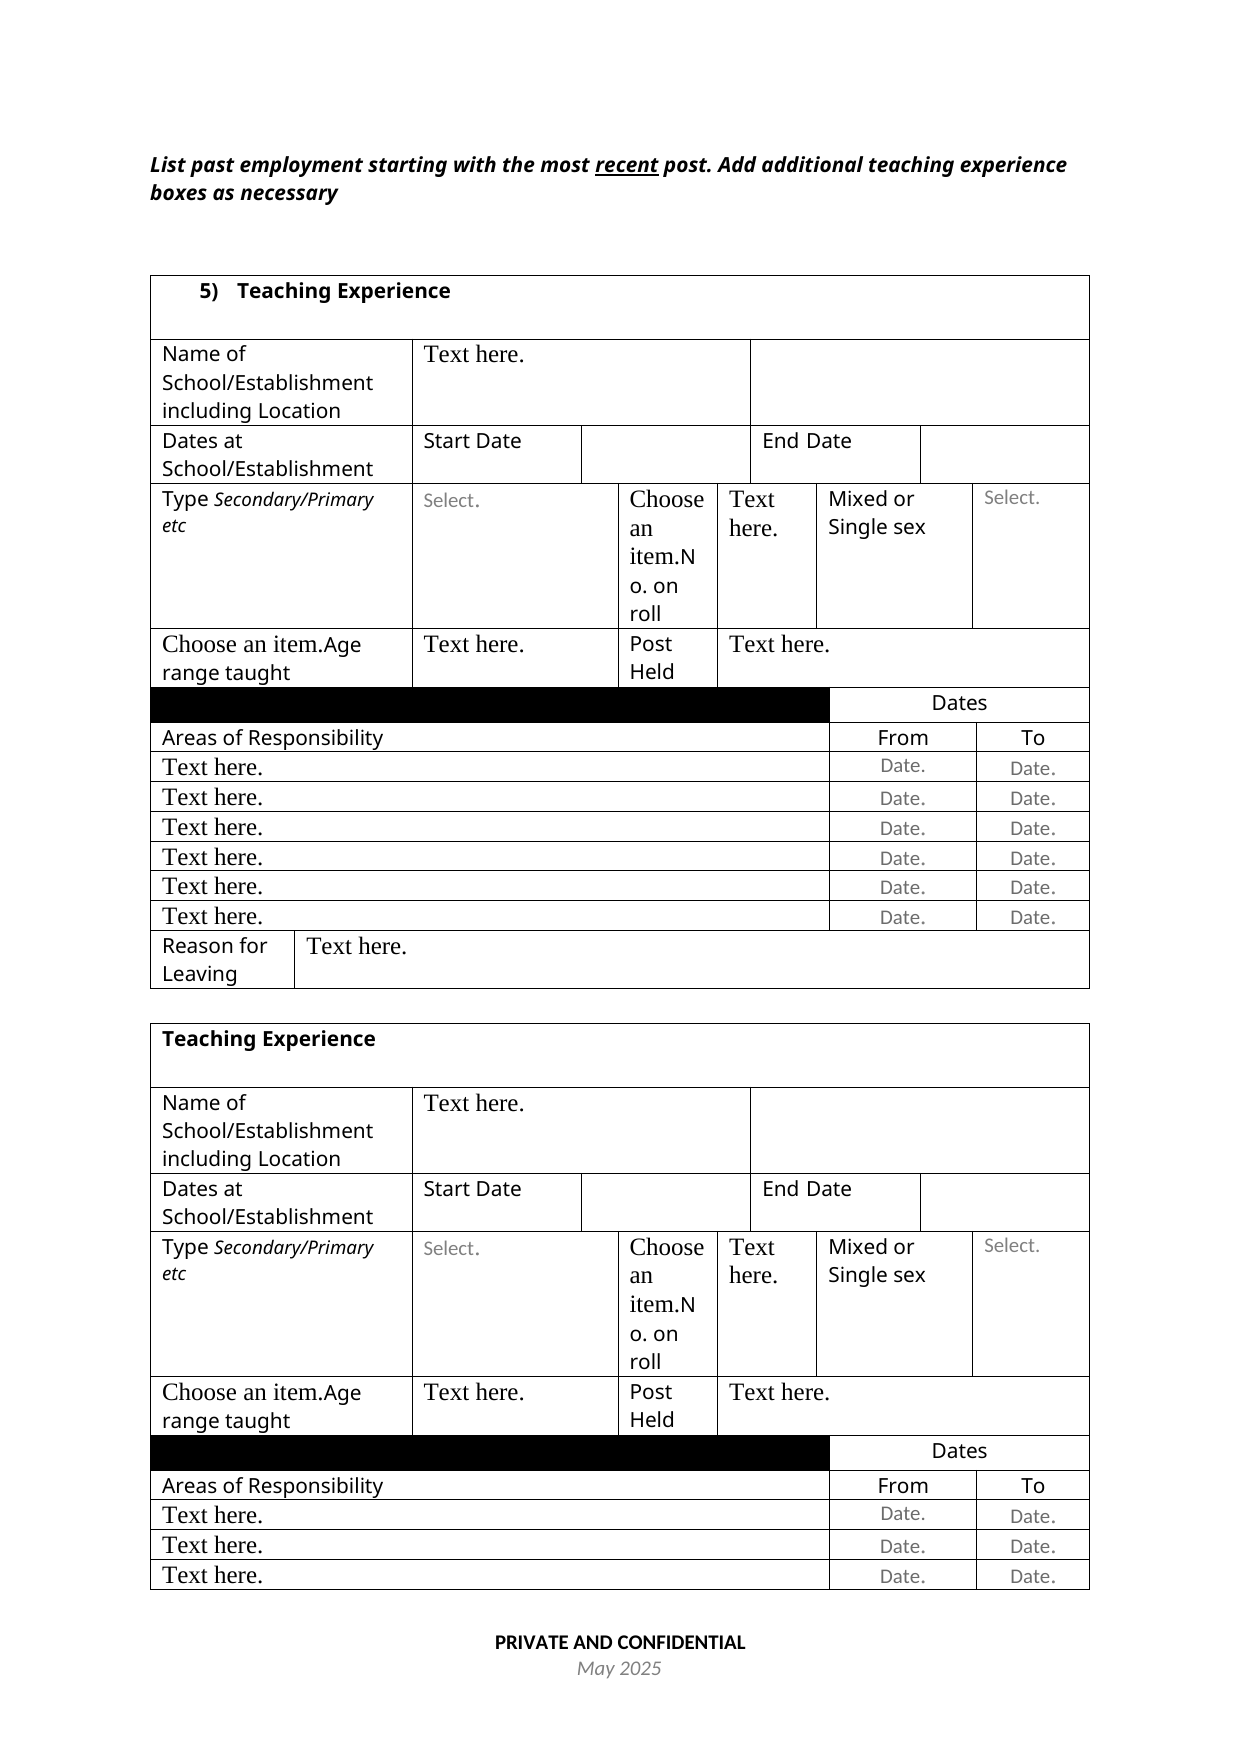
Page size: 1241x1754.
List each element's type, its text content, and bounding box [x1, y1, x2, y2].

table_cell Age range taught [151, 1377, 412, 1435]
text List past employment starting with the most recent post. Add additional teaching experience boxes as necessary [150, 150, 1090, 207]
table_cell Dates at School/Establishment [151, 426, 412, 483]
table_cell Reason for Leaving [151, 931, 294, 988]
table_cell [151, 688, 829, 722]
table_cell No. on roll [619, 1232, 717, 1376]
table_cell To [977, 723, 1089, 751]
table_cell [582, 1174, 750, 1231]
table_cell Mixed or Single sex [817, 1232, 972, 1376]
table_cell End Date [751, 1174, 920, 1231]
table_cell No. on roll [619, 484, 717, 628]
table_cell Mixed or Single sex [817, 484, 972, 628]
table_cell Dates [830, 688, 1089, 722]
table_cell Post Held [619, 1377, 717, 1435]
table_cell [751, 1088, 1089, 1173]
table_cell From [830, 723, 976, 751]
table_cell [151, 1436, 829, 1470]
table_cell [921, 426, 1089, 483]
table_cell Dates [830, 1436, 1089, 1470]
table_cell Start Date [413, 1174, 581, 1231]
table_cell Type Secondary/Primary etc [151, 1232, 412, 1376]
table_cell Age range taught [151, 629, 412, 687]
table_cell Post Held [619, 629, 717, 687]
table_header Teaching Experience [151, 1024, 1089, 1087]
table_cell Areas of Responsibility [151, 1471, 829, 1499]
table_cell [921, 1174, 1089, 1231]
table_cell Start Date [413, 426, 581, 483]
table_cell From [830, 1471, 976, 1499]
table_cell Name of School/Establishment including Location [151, 1088, 412, 1173]
table_cell Dates at School/Establishment [151, 1174, 412, 1231]
table_header Teaching Experience [151, 276, 1089, 338]
table_cell Areas of Responsibility [151, 723, 829, 751]
table_cell [751, 340, 1089, 425]
table_cell End Date [751, 426, 920, 483]
table_cell [582, 426, 750, 483]
table_cell Type Secondary/Primary etc [151, 484, 412, 628]
table_cell To [977, 1471, 1089, 1499]
table_cell Name of School/Establishment including Location [151, 340, 412, 425]
